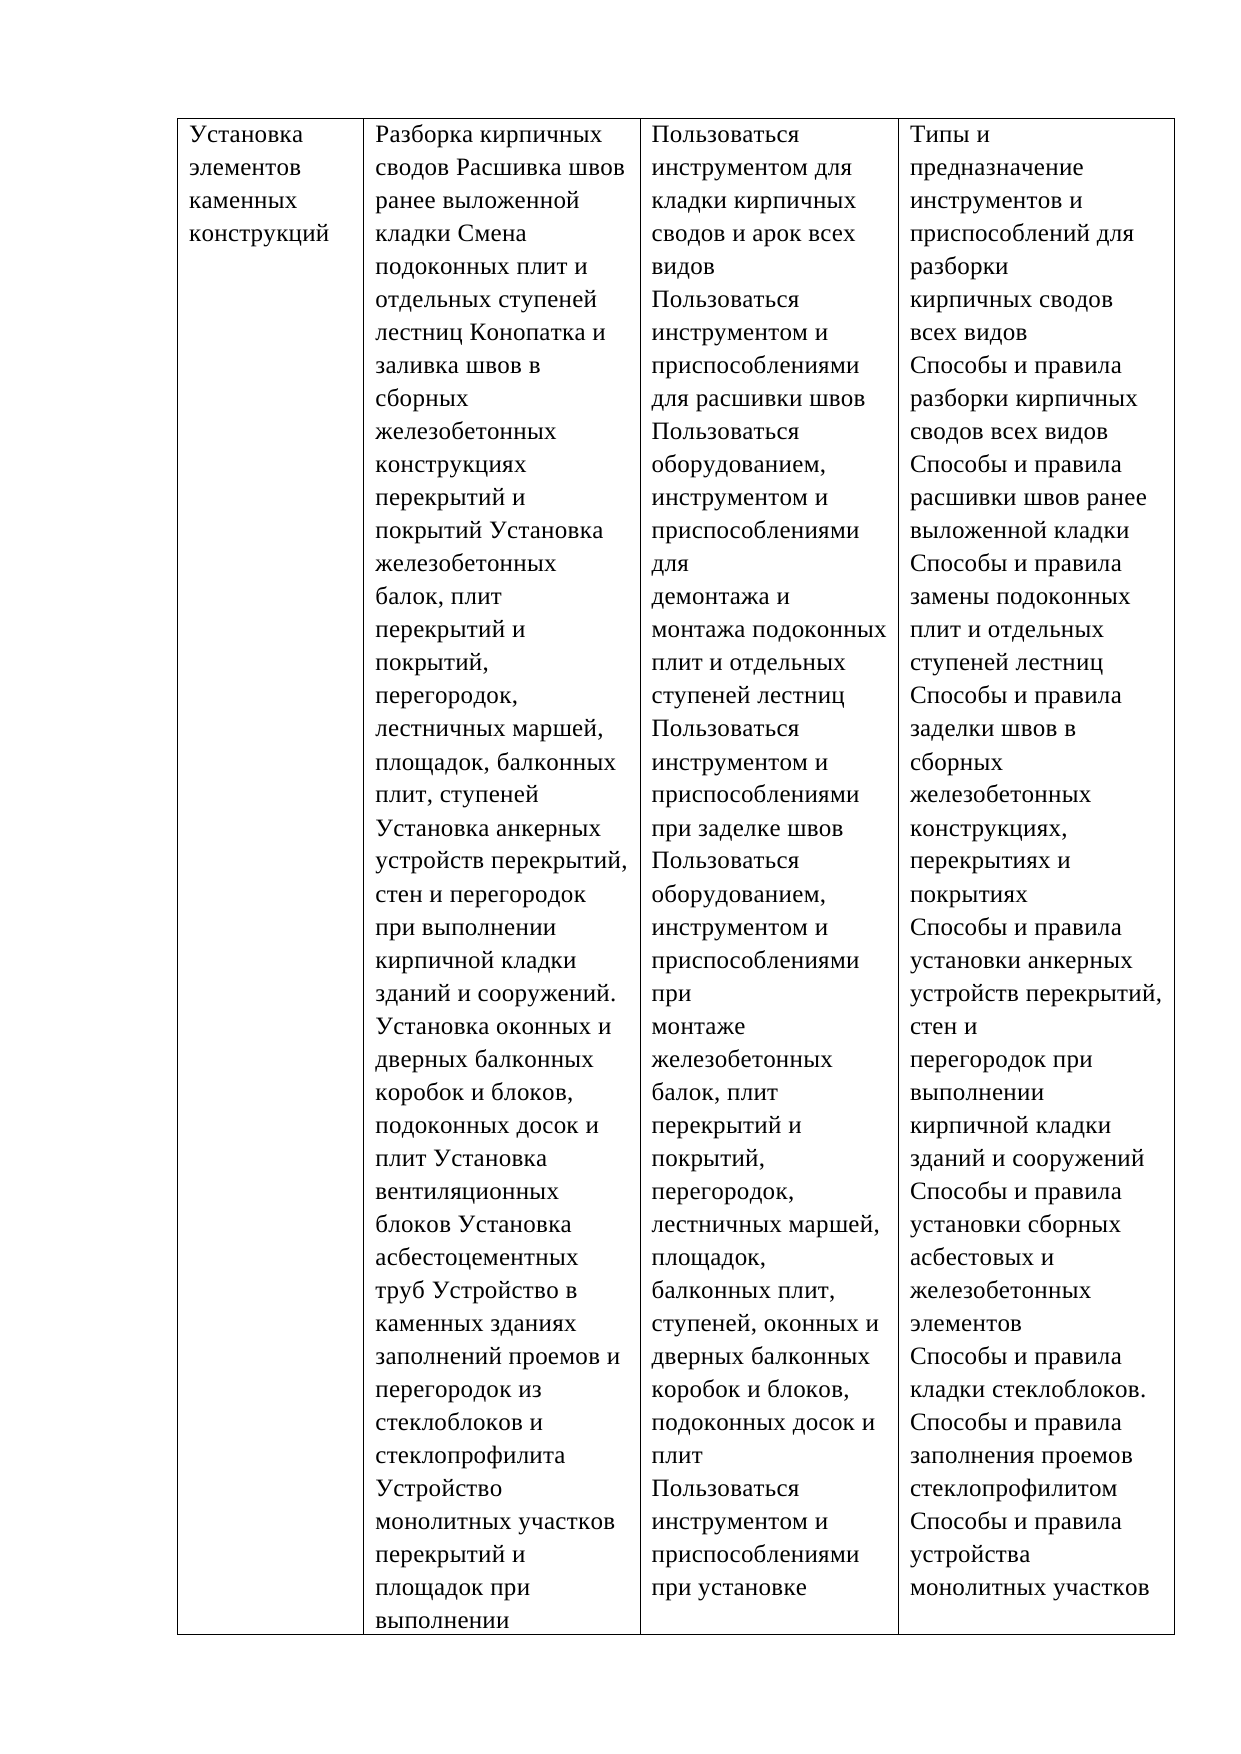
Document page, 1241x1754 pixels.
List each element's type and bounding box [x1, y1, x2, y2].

table_cell [899, 119, 1174, 1634]
table_cell [641, 119, 898, 1634]
table_cell [178, 119, 363, 1634]
table_cell [364, 119, 640, 1634]
